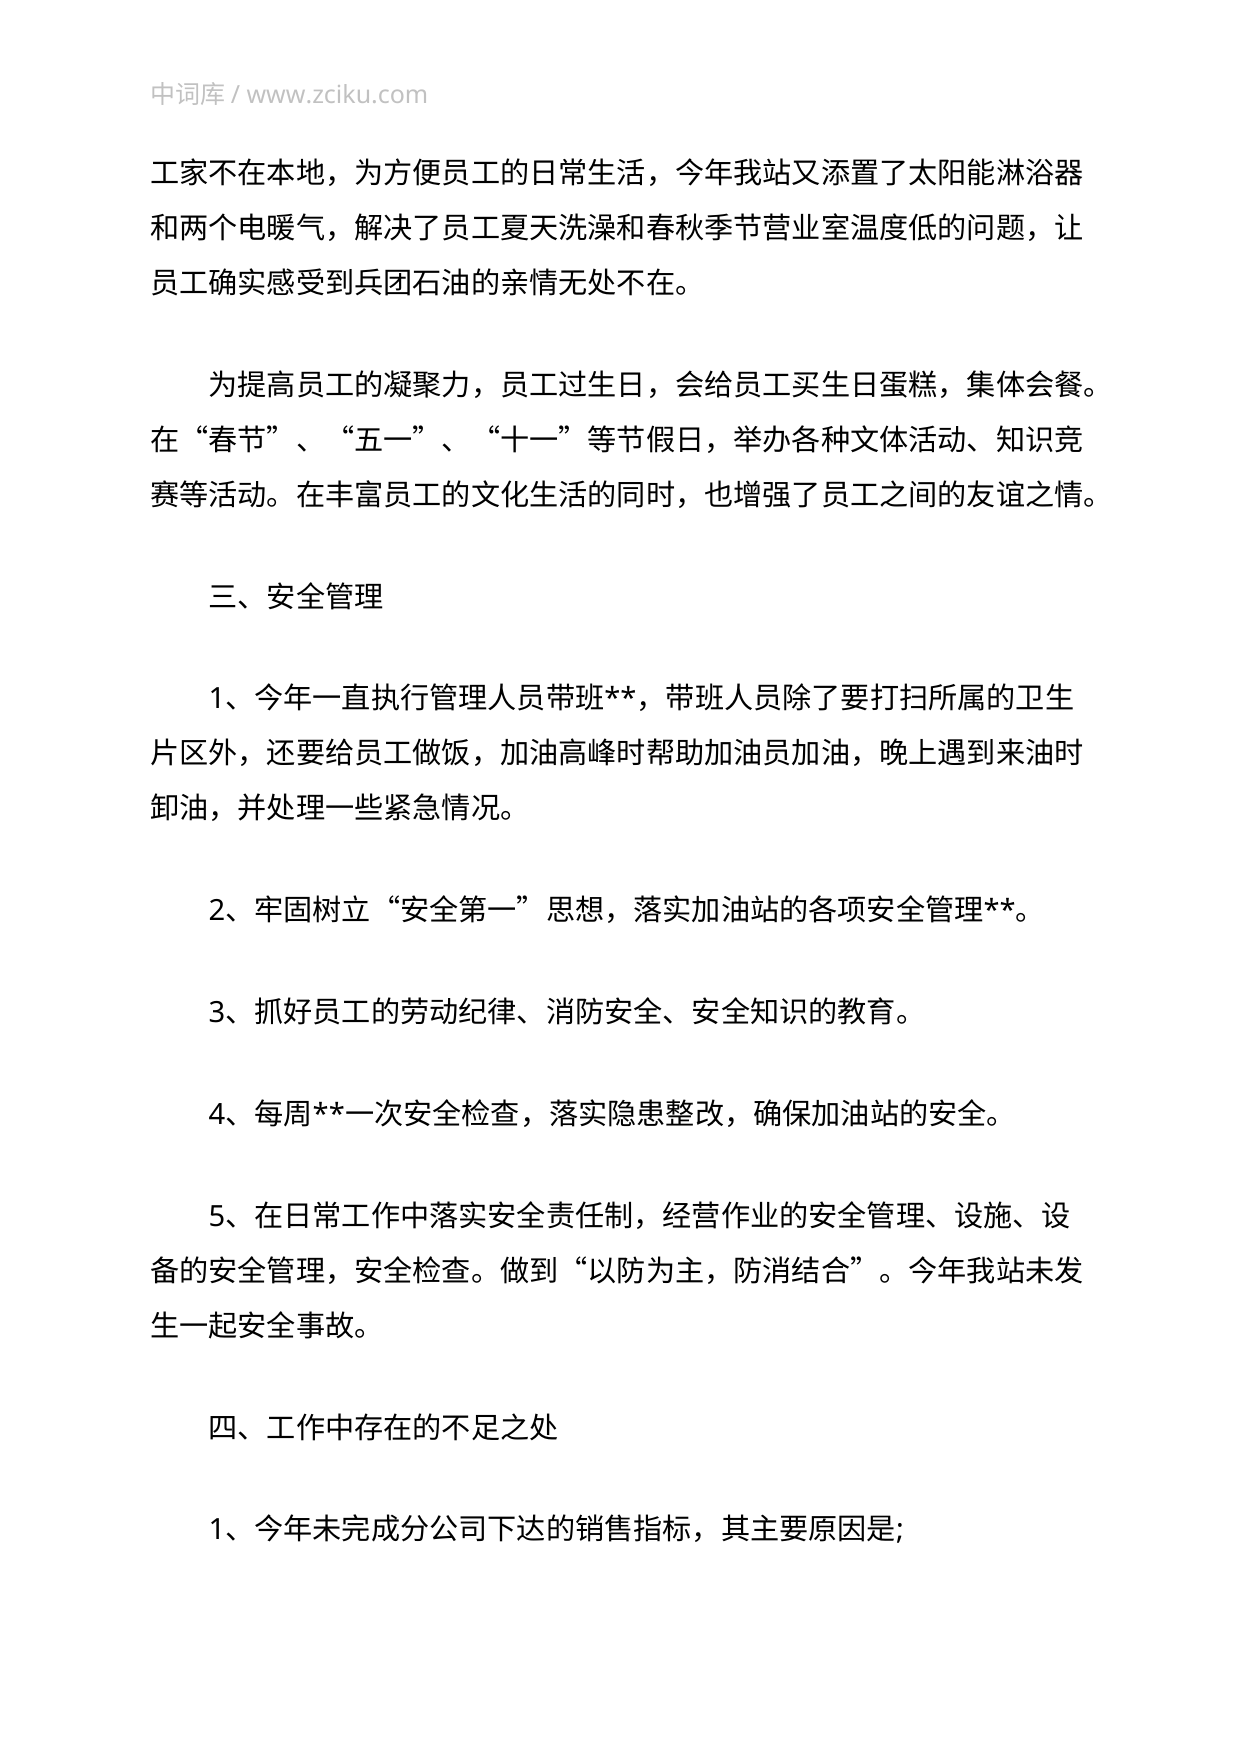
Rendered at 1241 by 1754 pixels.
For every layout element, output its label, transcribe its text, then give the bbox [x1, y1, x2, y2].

text 5、在日常工作中落实安全责任制，经营作业的安全管理、设施、设备的安全管理，安全检查。做到“以防为主，防消结合”。今年我站未发生一起安全事故。 [150, 1192, 1090, 1345]
text 2、牢固树立“安全第一”思想，落实加油站的各项安全管理**。 [150, 887, 1090, 929]
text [150, 150, 1090, 302]
text 1、今年一直执行管理人员带班**，带班人员除了要打扫所属的卫生片区外，还要给员工做饭，加油高峰时帮助加油员加油，晚上遇到来油时卸油，并处理一些紧急情况。 [150, 675, 1090, 827]
text 四、工作中存在的不足之处 [150, 1404, 1090, 1446]
text 1、今年未完成分公司下达的销售指标，其主要原因是; [150, 1506, 1090, 1548]
text 三、安全管理 [150, 573, 1090, 615]
text 为提高员工的凝聚力，员工过生日，会给员工买生日蛋糕，集体会餐。在“春节”、“五一”、“十一”等节假日，举办各种文体活动、知识竞赛等活动。在丰富员工的文化生活的同时，也增强了员工之间的友谊之情。 [150, 362, 1090, 514]
text 4、每周**一次安全检查，落实隐患整改，确保加油站的安全。 [150, 1091, 1090, 1133]
text 3、抓好员工的劳动纪律、消防安全、安全知识的教育。 [150, 988, 1090, 1031]
